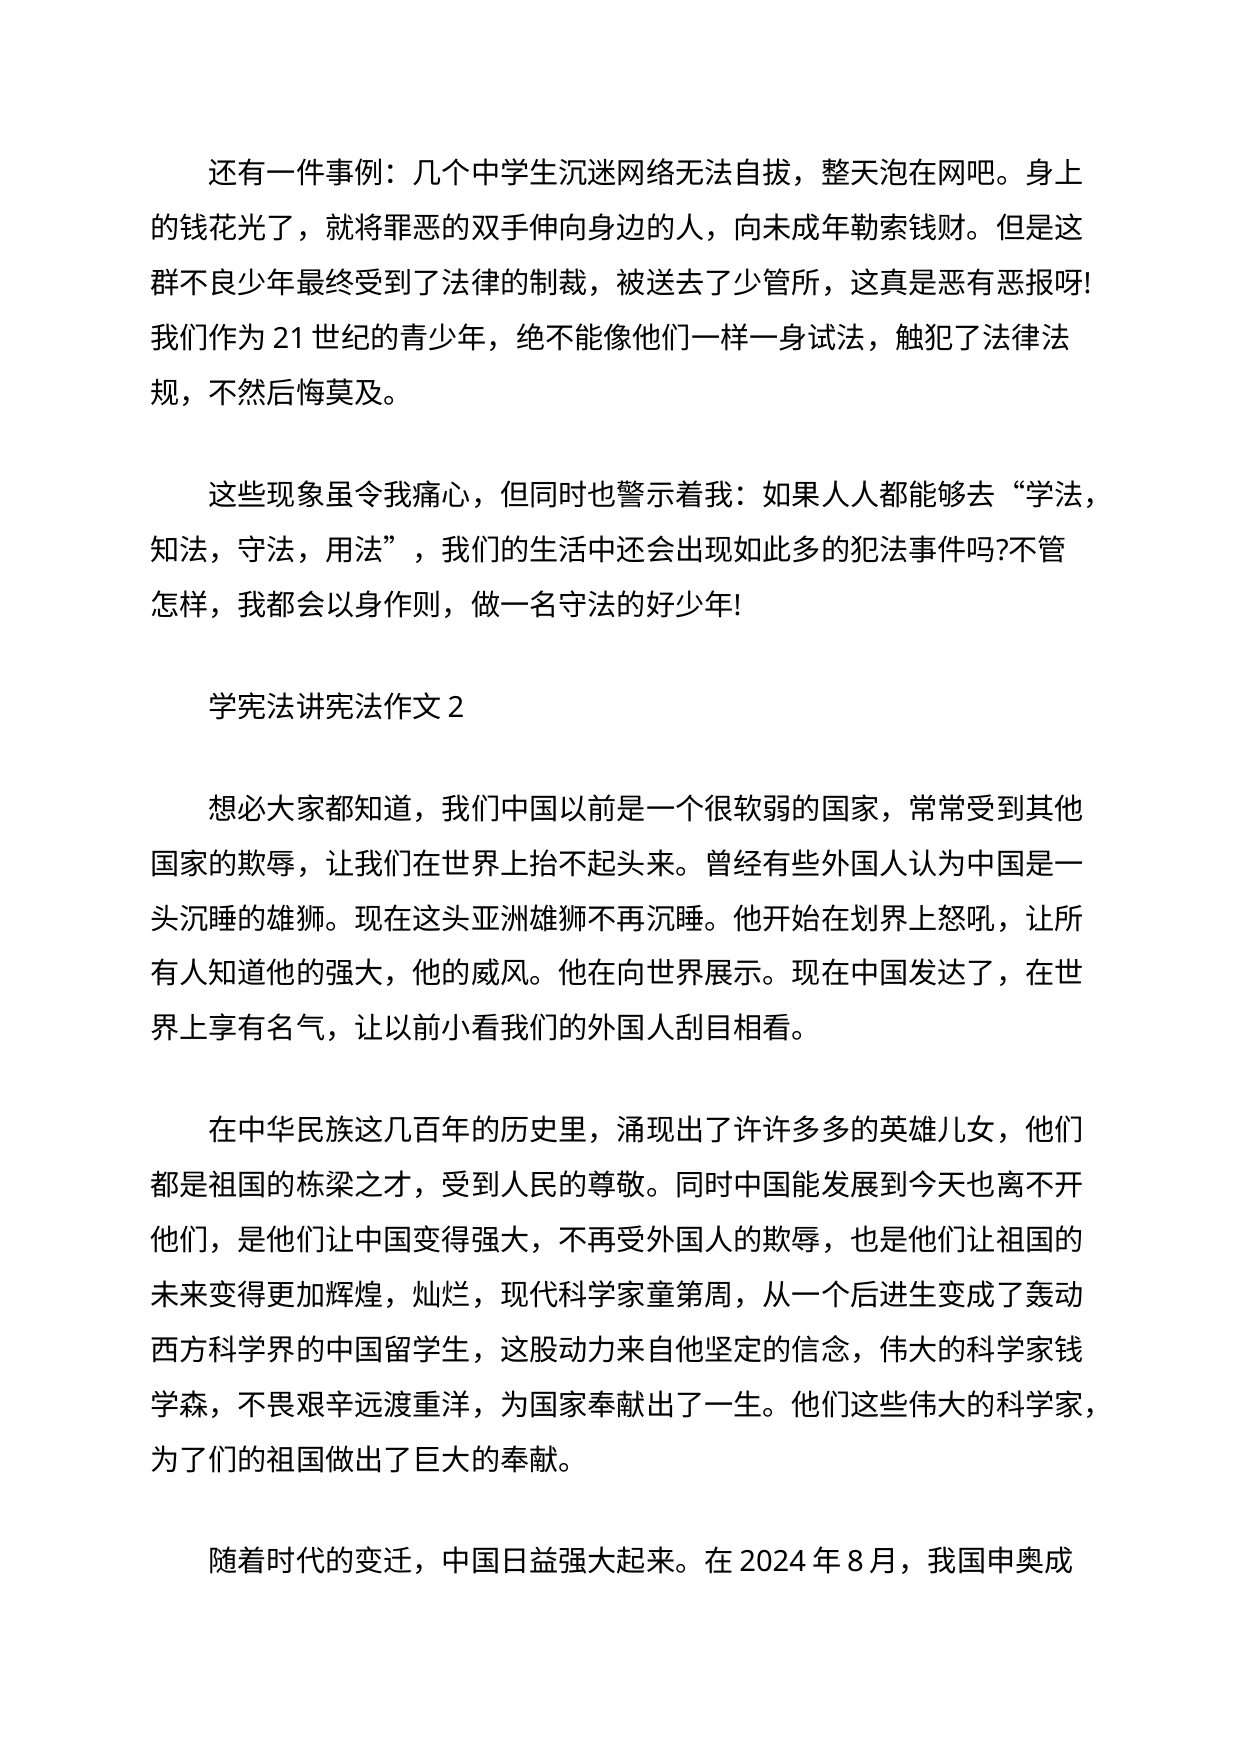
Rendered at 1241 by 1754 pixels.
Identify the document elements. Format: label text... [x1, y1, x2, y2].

text 想必大家都知道，我们中国以前是一个很软弱的国家，常常受到其他国家的欺辱，让我们在世界上抬不起头来。曾经有些外国人认为中国是一头沉睡的雄狮。现在这头亚洲雄狮不再沉睡。他开始在划界上怒吼，让所有人知道他的强大，他的威风。他在向世界展示。现在中国发达了，在世界上享有名气，让以前小看我们的外国人刮目相看。 [150, 785, 1090, 1047]
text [150, 1538, 1090, 1580]
text 在中华民族这几百年的历史里，涌现出了许许多多的英雄儿女，他们都是祖国的栋梁之才，受到人民的尊敬。同时中国能发展到今天也离不开他们，是他们让中国变得强大，不再受外国人的欺辱，也是他们让祖国的未来变得更加辉煌，灿烂，现代科学家童第周，从一个后进生变成了轰动西方科学界的中国留学生，这股动力来自他坚定的信念，伟大的科学家钱学森，不畏艰辛远渡重洋，为国家奉献出了一生。他们这些伟大的科学家，为了们的祖国做出了巨大的奉献。 [150, 1107, 1090, 1478]
text 这些现象虽令我痛心，但同时也警示着我：如果人人都能够去“学法，知法，守法，用法”，我们的生活中还会出现如此多的犯法事件吗?不管怎样，我都会以身作则，做一名守法的好少年! [150, 472, 1090, 624]
text 还有一件事例：几个中学生沉迷网络无法自拔，整天泡在网吧。身上的钱花光了，就将罪恶的双手伸向身边的人，向未成年勒索钱财。但是这群不良少年最终受到了法律的制裁，被送去了少管所，这真是恶有恶报呀!我们作为21世纪的青少年，绝不能像他们一样一身试法，触犯了法律法规，不然后悔莫及。 [150, 150, 1090, 412]
text 学宪法讲宪法作文2 [150, 683, 1090, 726]
